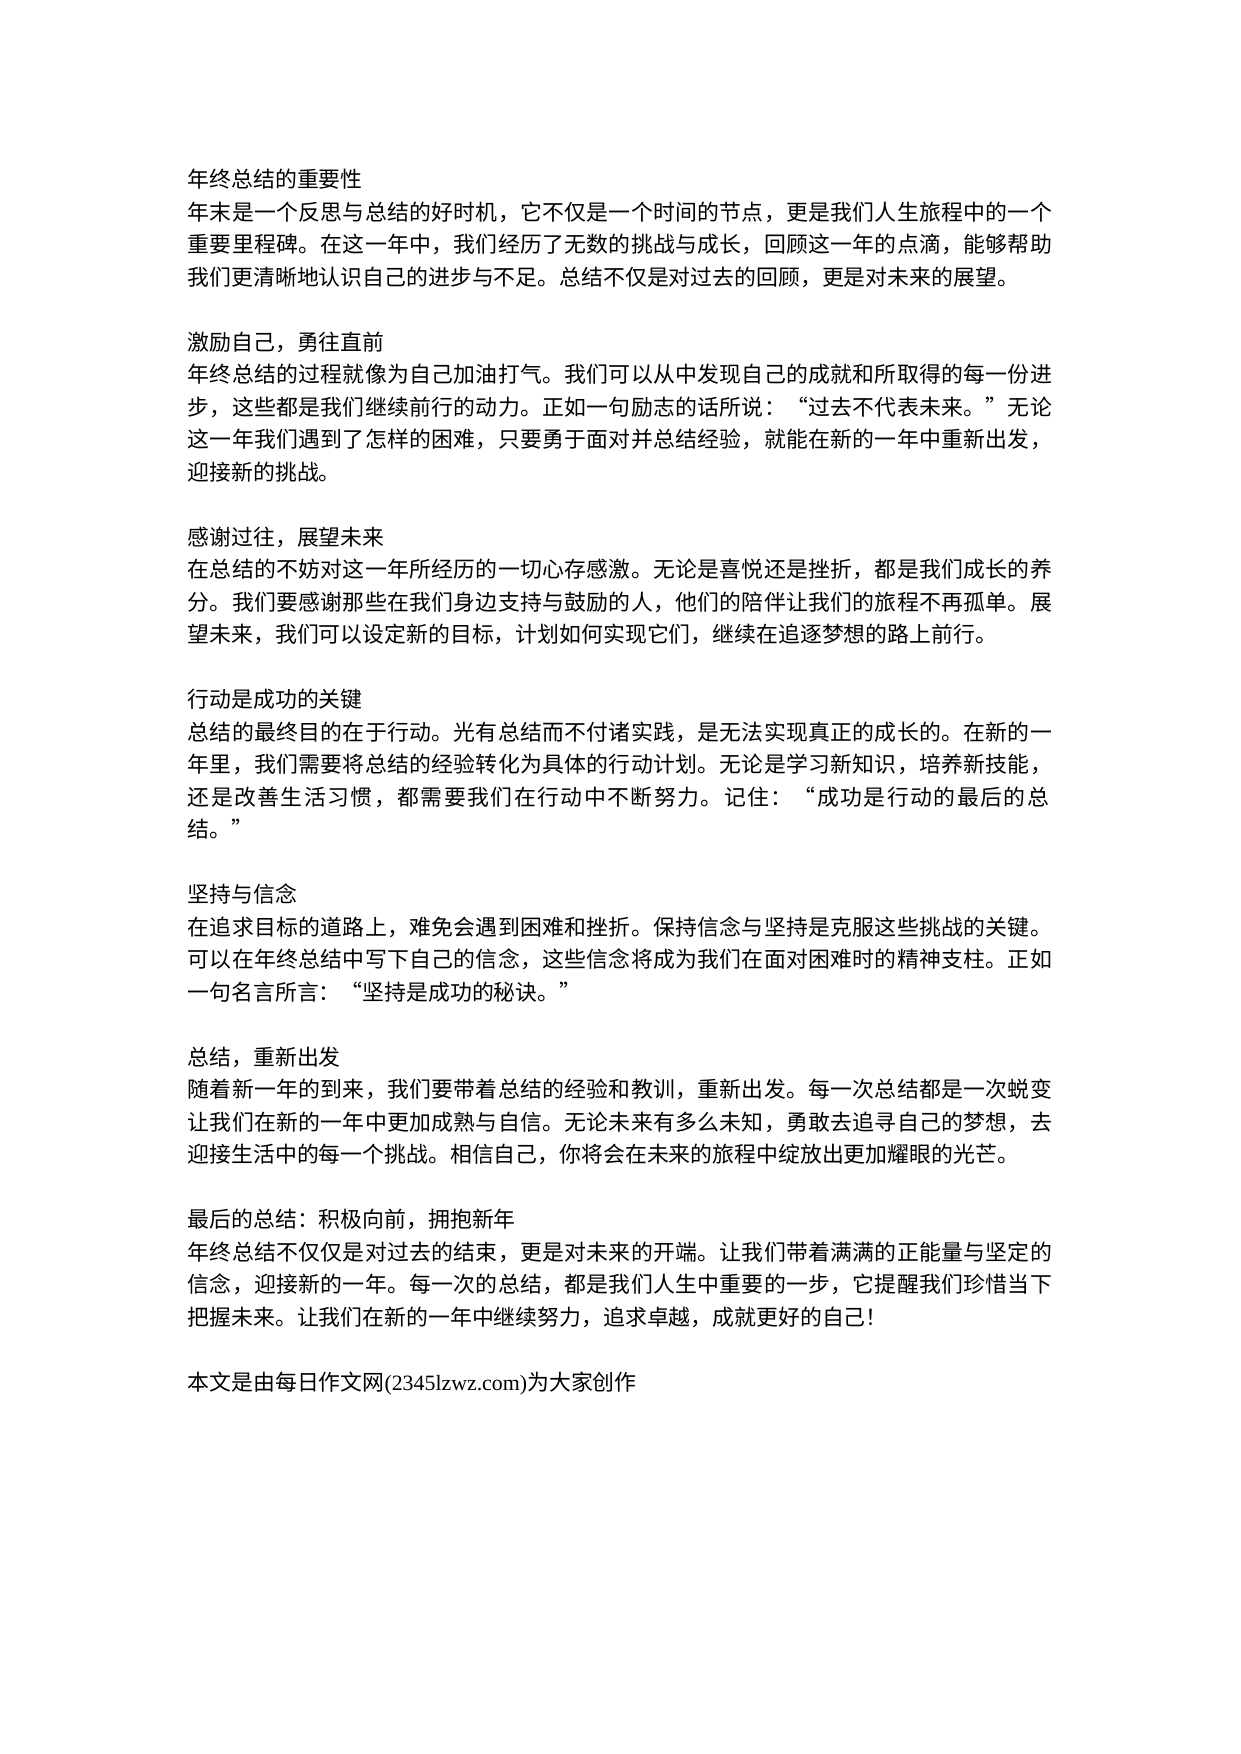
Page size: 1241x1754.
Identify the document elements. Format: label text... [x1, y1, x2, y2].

text 本文是由每日作文网(2345lzwz.com)为大家创作 [187, 1364, 1053, 1397]
text 年终总结不仅仅是对过去的结束，更是对未来的开端。让我们带着满满的正能量与坚定的信念，迎接新的一年。每一次的总结，都是我们人生中重要的一步，它提醒我们珍惜当下，把握未来。让我们在新的一年中继续努力，追求卓越，成就更好的自己！ [187, 1234, 1053, 1332]
text 年末是一个反思与总结的好时机，它不仅是一个时间的节点，更是我们人生旅程中的一个重要里程碑。在这一年中，我们经历了无数的挑战与成长，回顾这一年的点滴，能够帮助我们更清晰地认识自己的进步与不足。总结不仅是对过去的回顾，更是对未来的展望。 [187, 194, 1053, 292]
text 坚持与信念 [187, 877, 1053, 909]
text 随着新一年的到来，我们要带着总结的经验和教训，重新出发。每一次总结都是一次蜕变，让我们在新的一年中更加成熟与自信。无论未来有多么未知，勇敢去追寻自己的梦想，去迎接生活中的每一个挑战。相信自己，你将会在未来的旅程中绽放出更加耀眼的光芒。 [187, 1072, 1053, 1169]
text 总结，重新出发 [187, 1039, 1053, 1072]
text 年终总结的过程就像为自己加油打气。我们可以从中发现自己的成就和所取得的每一份进步，这些都是我们继续前行的动力。正如一句励志的话所说：“过去不代表未来。”无论这一年我们遇到了怎样的困难，只要勇于面对并总结经验，就能在新的一年中重新出发，迎接新的挑战。 [187, 357, 1053, 487]
text 年终总结的重要性 [187, 162, 1053, 194]
text 总结的最终目的在于行动。光有总结而不付诸实践，是无法实现真正的成长的。在新的一年里，我们需要将总结的经验转化为具体的行动计划。无论是学习新知识，培养新技能，还是改善生活习惯，都需要我们在行动中不断努力。记住：“成功是行动的最后的总结。” [187, 714, 1053, 844]
text 行动是成功的关键 [187, 682, 1053, 714]
text 在追求目标的道路上，难免会遇到困难和挫折。保持信念与坚持是克服这些挑战的关键。可以在年终总结中写下自己的信念，这些信念将成为我们在面对困难时的精神支柱。正如一句名言所言：“坚持是成功的秘诀。” [187, 909, 1053, 1007]
text 感谢过往，展望未来 [187, 519, 1053, 552]
text 在总结的不妨对这一年所经历的一切心存感激。无论是喜悦还是挫折，都是我们成长的养分。我们要感谢那些在我们身边支持与鼓励的人，他们的陪伴让我们的旅程不再孤单。展望未来，我们可以设定新的目标，计划如何实现它们，继续在追逐梦想的路上前行。 [187, 552, 1053, 649]
text 最后的总结：积极向前，拥抱新年 [187, 1202, 1053, 1234]
text 激励自己，勇往直前 [187, 324, 1053, 357]
